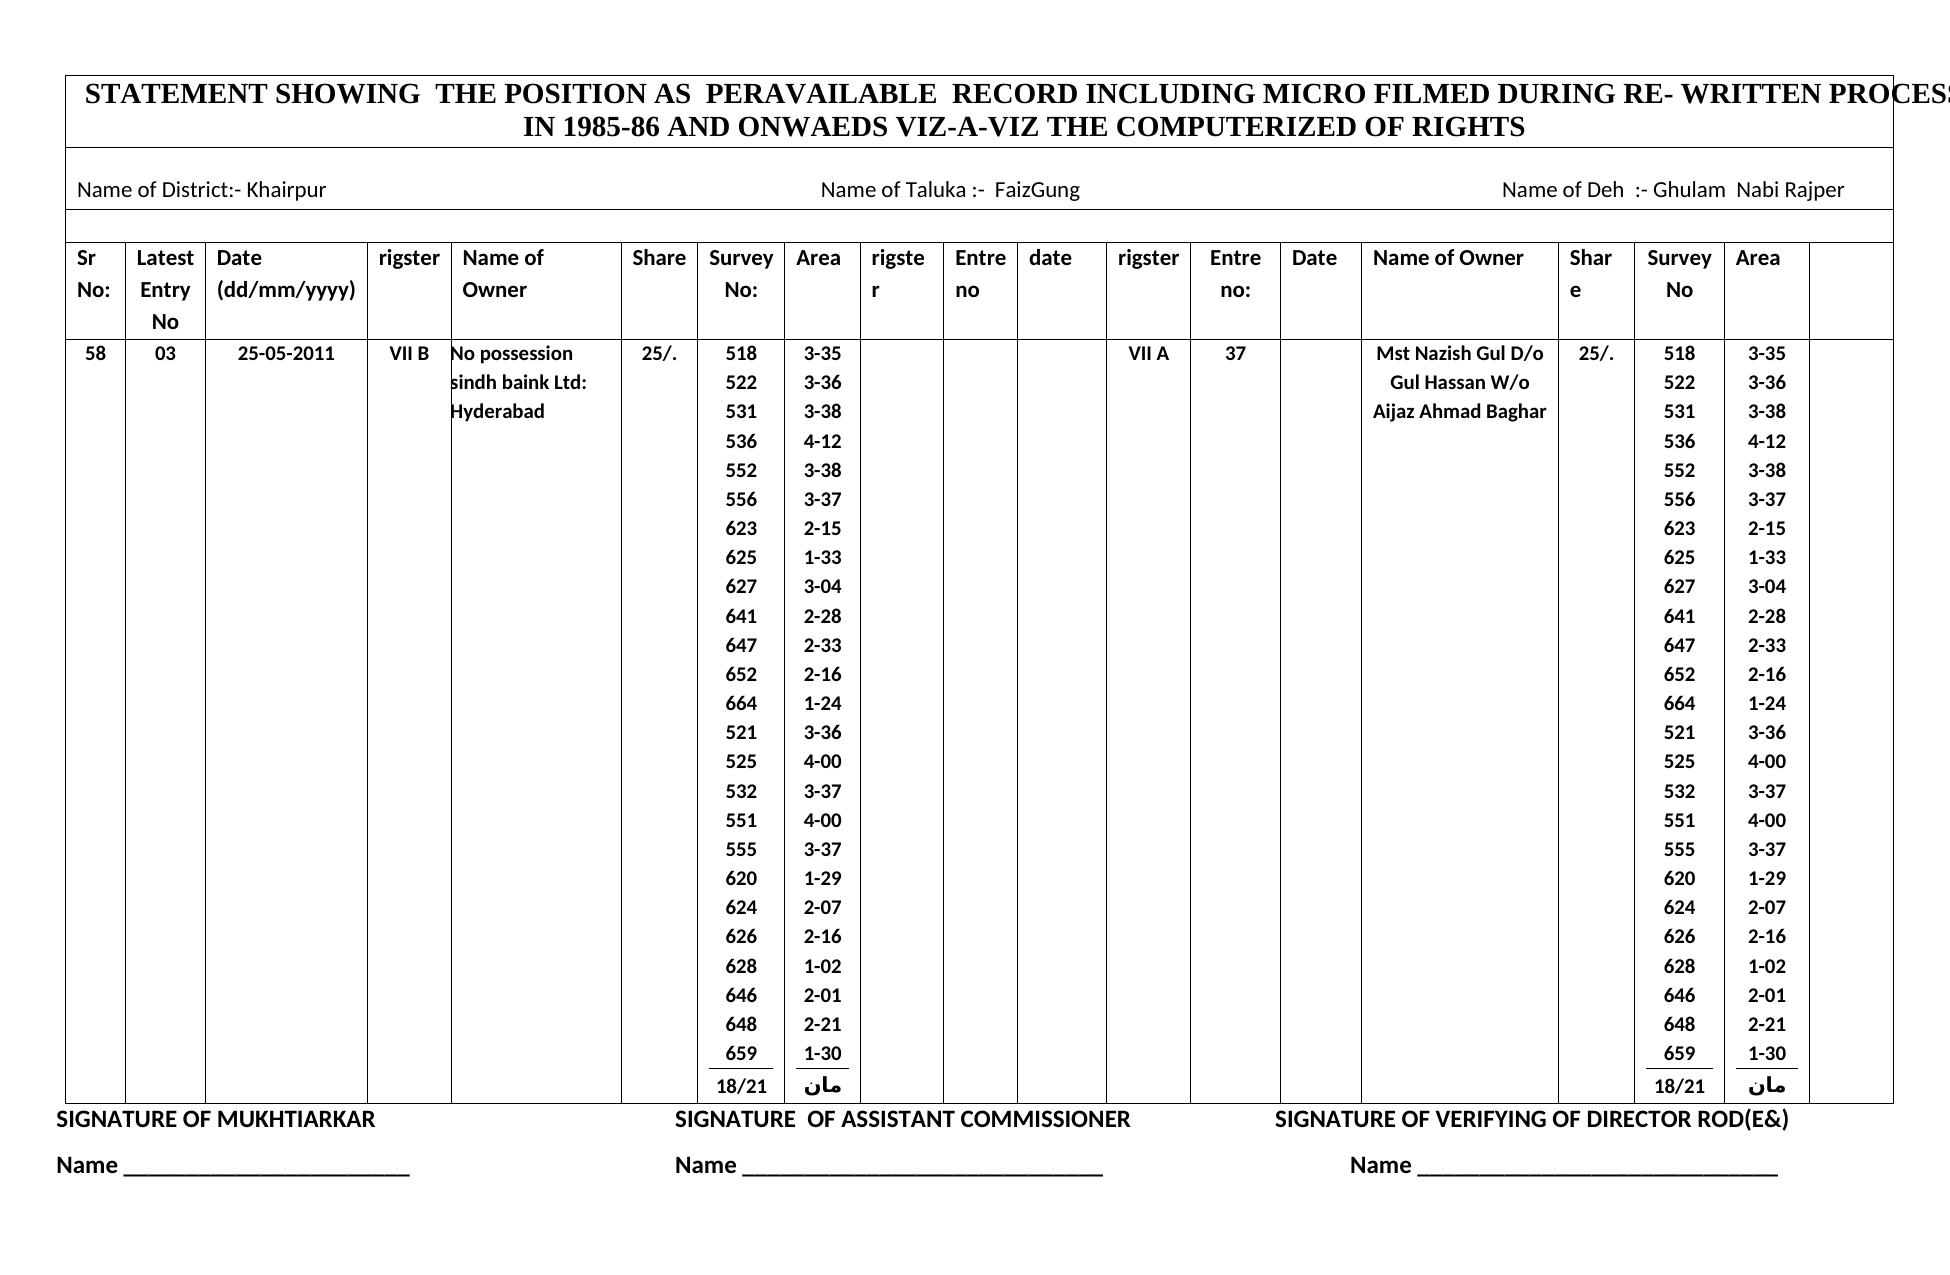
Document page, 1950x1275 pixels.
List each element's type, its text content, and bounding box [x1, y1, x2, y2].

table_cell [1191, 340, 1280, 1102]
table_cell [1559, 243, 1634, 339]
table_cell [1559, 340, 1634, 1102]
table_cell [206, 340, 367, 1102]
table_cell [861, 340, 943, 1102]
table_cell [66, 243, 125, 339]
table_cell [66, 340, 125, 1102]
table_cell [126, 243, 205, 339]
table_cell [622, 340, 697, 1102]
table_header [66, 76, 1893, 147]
text SIGNATURE OF MUKHTIARKAR SIGNATURE OF ASSISTANT COMMISSIONER SIGNATURE OF VERIFYING OF DIRECTOR ROD(E&) [56, 1103, 1800, 1134]
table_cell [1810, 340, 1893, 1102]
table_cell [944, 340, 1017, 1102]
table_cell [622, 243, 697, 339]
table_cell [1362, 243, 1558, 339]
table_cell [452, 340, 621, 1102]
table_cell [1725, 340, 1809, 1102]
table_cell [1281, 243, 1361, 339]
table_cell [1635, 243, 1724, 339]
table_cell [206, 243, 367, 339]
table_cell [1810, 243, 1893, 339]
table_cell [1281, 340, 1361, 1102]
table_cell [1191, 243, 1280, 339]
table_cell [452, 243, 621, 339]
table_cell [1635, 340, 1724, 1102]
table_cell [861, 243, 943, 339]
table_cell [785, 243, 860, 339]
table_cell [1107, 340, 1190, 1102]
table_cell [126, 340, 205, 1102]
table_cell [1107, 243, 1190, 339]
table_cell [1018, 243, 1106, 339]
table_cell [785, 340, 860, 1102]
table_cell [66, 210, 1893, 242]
text Name _______________________ Name _____________________________ Name _____________________________ [56, 1149, 1800, 1180]
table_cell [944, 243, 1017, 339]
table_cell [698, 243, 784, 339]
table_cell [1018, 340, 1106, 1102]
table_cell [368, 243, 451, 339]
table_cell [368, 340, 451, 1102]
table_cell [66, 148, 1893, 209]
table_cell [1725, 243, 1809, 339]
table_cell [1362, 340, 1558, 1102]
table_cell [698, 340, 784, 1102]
